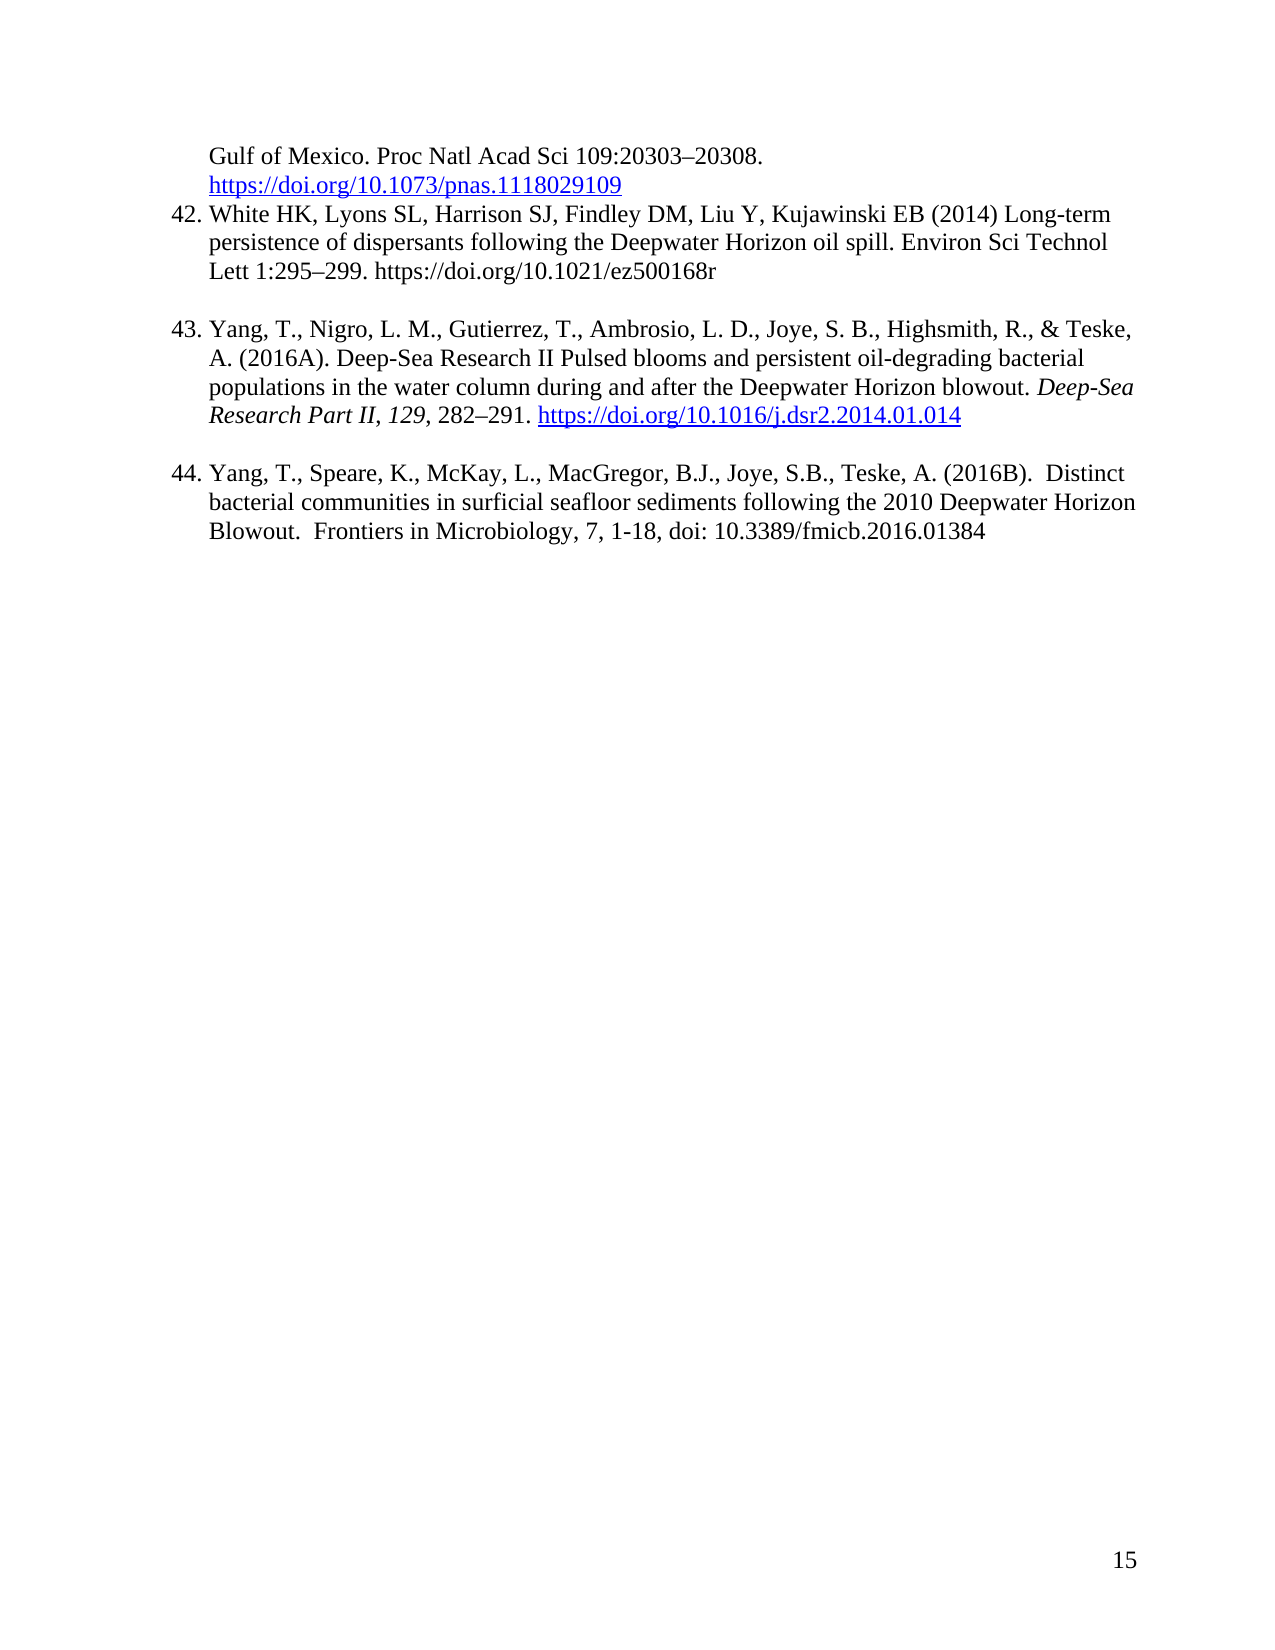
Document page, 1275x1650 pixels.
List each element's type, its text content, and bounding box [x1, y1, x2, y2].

list White HK, Lyons SL, Harrison SJ, Findley DM, Liu Y, Kujawinski EB (2014) Long-term persistence of dispersants following the Deepwater Horizon oil spill. Environ Sci Technol Lett 1:295–299. https://doi.org/10.1021/ez500168r [171, 199, 1152, 285]
list Yang, T., Speare, K., McKay, L., MacGregor, B.J., Joye, S.B., Teske, A. (2016B). Distinct bacterial communities in surficial seafloor sediments following the 2010 Deepwater Horizon Blowout. Frontiers in Microbiology, 7, 1-18, doi: 10.3389/fmicb.2016.01384 [171, 458, 1152, 544]
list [171, 141, 1152, 199]
list Yang, T., Nigro, L. M., Gutierrez, T., Ambrosio, L. D., Joye, S. B., Highsmith, R., & Teske, A. (2016A). Deep-Sea Research II Pulsed blooms and persistent oil-degrading bacterial populations in the water column during and after the Deepwater Horizon blowout. Deep-Sea Research Part II, 129, 282–291. https://doi.org/10.1016/j.dsr2.2014.01.014 [171, 314, 1152, 429]
